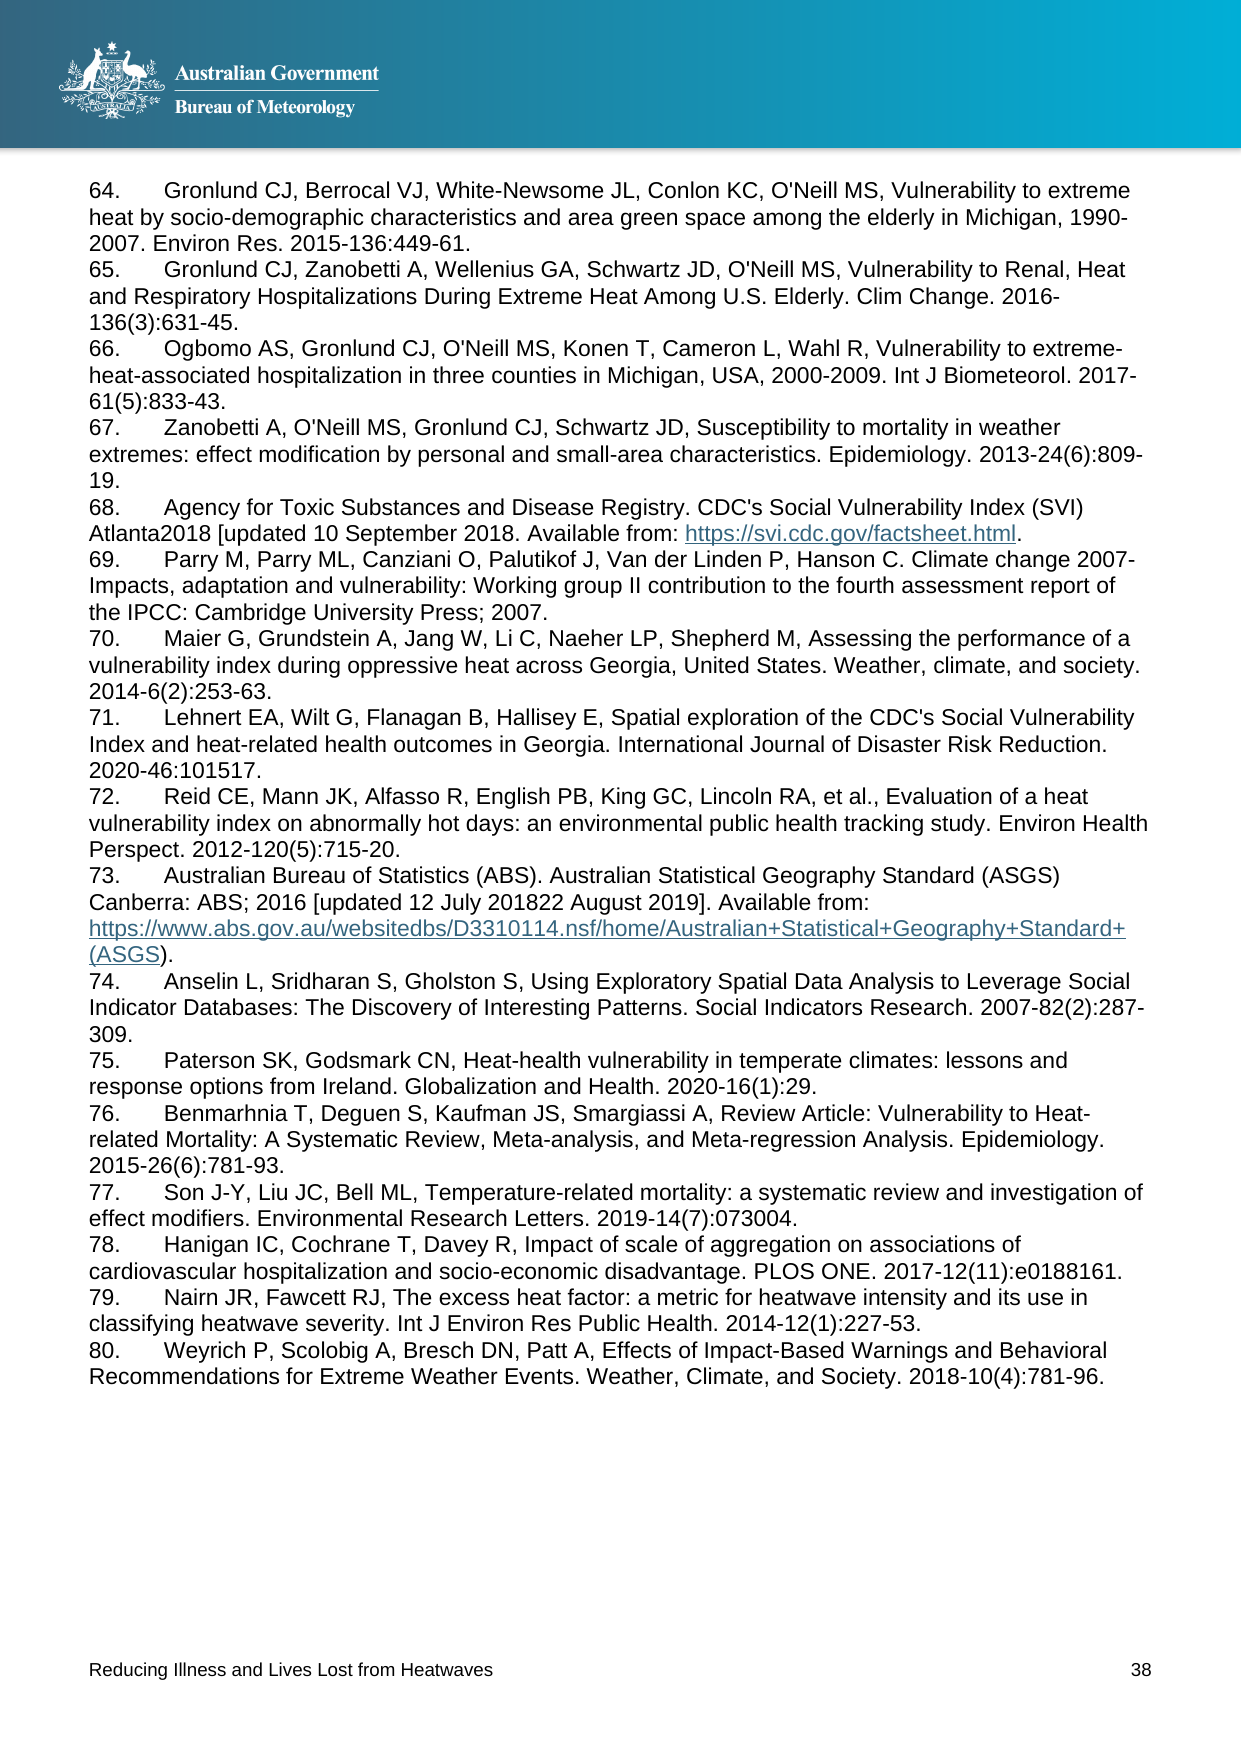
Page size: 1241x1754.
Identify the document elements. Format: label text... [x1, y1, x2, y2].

text 75. Paterson SK, Godsmark CN, Heat-health vulnerability in temperate climates: lessons and response options from Ireland. Globalization and Health. 2020-16(1):29. [89, 1047, 1152, 1099]
text 67. Zanobetti A, O'Neill MS, Gronlund CJ, Schwartz JD, Susceptibility to mortality in weather extremes: effect modification by personal and small-area characteristics. Epidemiology. 2013-24(6):809-19. [89, 414, 1152, 493]
text 77. Son J-Y, Liu JC, Bell ML, Temperature-related mortality: a systematic review and investigation of effect modifiers. Environmental Research Letters. 2019-14(7):073004. [89, 1179, 1152, 1231]
text 69. Parry M, Parry ML, Canziani O, Palutikof J, Van der Linden P, Hanson C. Climate change 2007-Impacts, adaptation and vulnerability: Working group II contribution to the fourth assessment report of the IPCC: Cambridge University Press; 2007. [89, 546, 1152, 625]
text 72. Reid CE, Mann JK, Alfasso R, English PB, King GC, Lincoln RA, et al., Evaluation of a heat vulnerability index on abnormally hot days: an environmental public health tracking study. Environ Health Perspect. 2012-120(5):715-20. [89, 783, 1152, 862]
text 70. Maier G, Grundstein A, Jang W, Li C, Naeher LP, Shepherd M, Assessing the performance of a vulnerability index during oppressive heat across Georgia, United States. Weather, climate, and society. 2014-6(2):253-63. [89, 625, 1152, 704]
text 65. Gronlund CJ, Zanobetti A, Wellenius GA, Schwartz JD, O'Neill MS, Vulnerability to Renal, Heat and Respiratory Hospitalizations During Extreme Heat Among U.S. Elderly. Clim Change. 2016-136(3):631-45. [89, 256, 1152, 335]
text 80. Weyrich P, Scolobig A, Bresch DN, Patt A, Effects of Impact-Based Warnings and Behavioral Recommendations for Extreme Weather Events. Weather, Climate, and Society. 2018-10(4):781-96. [89, 1337, 1152, 1389]
text 78. Hanigan IC, Cochrane T, Davey R, Impact of scale of aggregation on associations of cardiovascular hospitalization and socio-economic disadvantage. PLOS ONE. 2017-12(11):e0188161. [89, 1231, 1152, 1284]
text 76. Benmarhnia T, Deguen S, Kaufman JS, Smargiassi A, Review Article: Vulnerability to Heat-related Mortality: A Systematic Review, Meta-analysis, and Meta-regression Analysis. Epidemiology. 2015-26(6):781-93. [89, 1099, 1152, 1179]
text 64. Gronlund CJ, Berrocal VJ, White-Newsome JL, Conlon KC, O'Neill MS, Vulnerability to extreme heat by socio-demographic characteristics and area green space among the elderly in Michigan, 1990-2007. Environ Res. 2015-136:449-61. [89, 177, 1152, 256]
text 66. Ogbomo AS, Gronlund CJ, O'Neill MS, Konen T, Cameron L, Wahl R, Vulnerability to extreme-heat-associated hospitalization in three counties in Michigan, USA, 2000-2009. Int J Biometeorol. 2017-61(5):833-43. [89, 335, 1152, 414]
text 79. Nairn JR, Fawcett RJ, The excess heat factor: a metric for heatwave intensity and its use in classifying heatwave severity. Int J Environ Res Public Health. 2014-12(1):227-53. [89, 1284, 1152, 1337]
text 74. Anselin L, Sridharan S, Gholston S, Using Exploratory Spatial Data Analysis to Leverage Social Indicator Databases: The Discovery of Interesting Patterns. Social Indicators Research. 2007-82(2):287-309. [89, 968, 1152, 1047]
text 68. Agency for Toxic Substances and Disease Registry. CDC's Social Vulnerability Index (SVI) Atlanta2018 [updated 10 September 2018. Available from: https://svi.cdc.gov/factsheet.html. [89, 493, 1152, 546]
text 73. Australian Bureau of Statistics (ABS). Australian Statistical Geography Standard (ASGS) Canberra: ABS; 2016 [updated 12 July 201822 August 2019]. Available from: https://www.abs.gov.au/websitedbs/D3310114.nsf/home/Australian+Statistical+Geography+Standard+(ASGS). [89, 862, 1152, 968]
picture [59, 41, 379, 119]
text 71. Lehnert EA, Wilt G, Flanagan B, Hallisey E, Spatial exploration of the CDC's Social Vulnerability Index and heat-related health outcomes in Georgia. International Journal of Disaster Risk Reduction. 2020-46:101517. [89, 704, 1152, 783]
